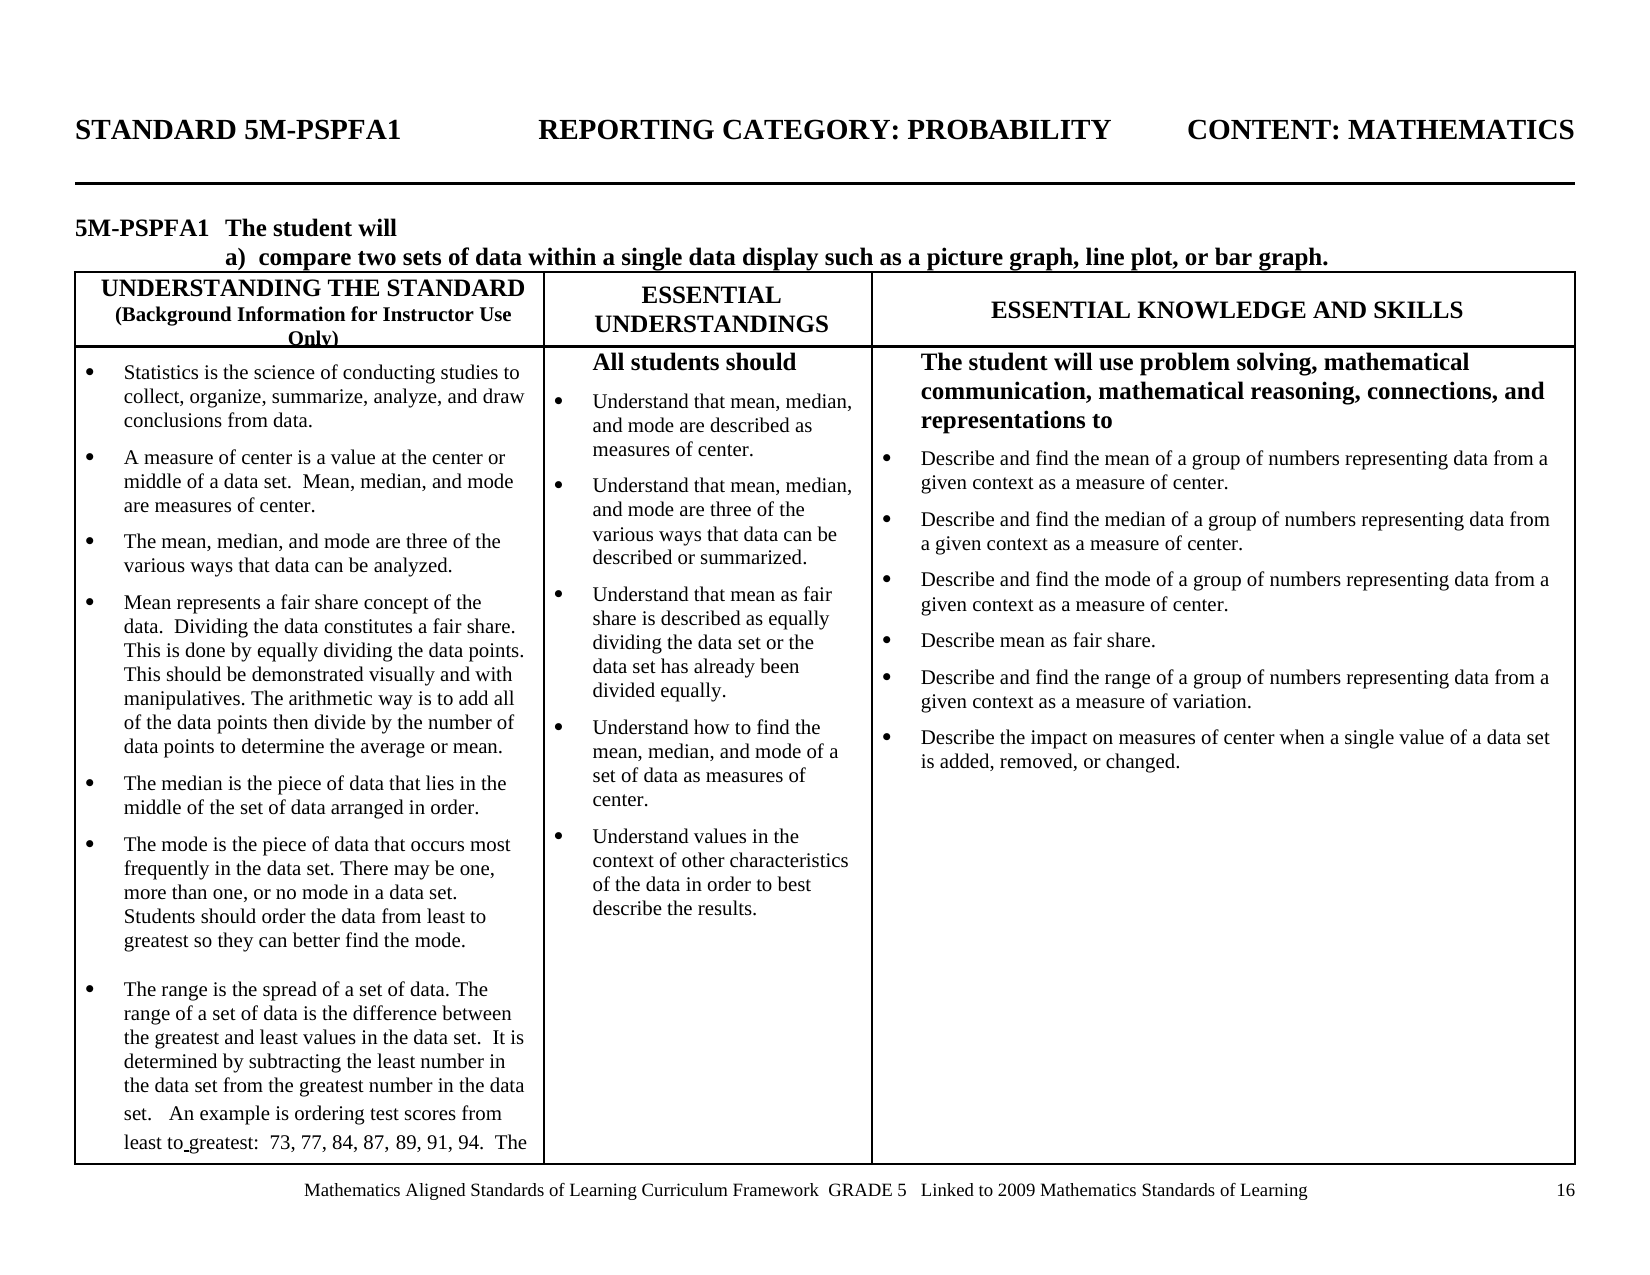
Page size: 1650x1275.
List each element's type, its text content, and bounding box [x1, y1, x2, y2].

table_cell The student will use problem solving, mathematical communication, mathematical reasoning, connections, and representations to Describe and find the mean of a group of numbers representing data from a given context as a measure of center. Describe and find the median of a group of numbers representing data from a given context as a measure of center. Describe and find the mode of a group of numbers representing data from a given context as a measure of center. Describe mean as fair share. Describe and find the range of a group of numbers representing data from a given context as a measure of variation. Describe the impact on measures of center when a single value of a data set is added, removed, or changed. [873, 348, 1574, 1163]
table_cell All students should Understand that mean, median, and mode are described as measures of center. Understand that mean, median, and mode are three of the various ways that data can be described or summarized. Understand that mean as fair share is described as equally dividing the data set or the data set has already been divided equally. Understand how to find the mean, median, and mode of a set of data as measures of center. Understand values in the context of other characteristics of the data in order to best describe the results. [545, 348, 871, 1163]
table_header ESSENTIAL UNDERSTANDINGS [545, 273, 871, 345]
text a) compare two sets of data within a single data display such as a picture graph, line plot, or bar graph. [225, 242, 1575, 271]
table_cell Statistics is the science of conducting studies to collect, organize, summarize, analyze, and draw conclusions from data. A measure of center is a value at the center or middle of a data set. Mean, median, and mode are measures of center. The mean, median, and mode are three of the various ways that data can be analyzed. Mean represents a fair share concept of the data. Dividing the data constitutes a fair share. This is done by equally dividing the data points. This should be demonstrated visually and with manipulatives. The arithmetic way is to add all of the data points then divide by the number of data points to determine the average or mean. The median is the piece of data that lies in the middle of the set of data arranged in order. The mode is the piece of data that occurs most frequently in the data set. There may be one, more than one, or no mode in a data set. Students should order the data from least to greatest so they can better find the mode. The range is the spread of a set of data. The range of a set of data is the difference between the greatest and least values in the data set. It is determined by subtracting the least number in the data set from the greatest number in the data set. An example is ordering test scores from least to greatest: 73, 77, 84, 87, 89, 91, 94. The [76, 348, 543, 1163]
text 5M-PSPFA1 The student will [75, 213, 1575, 242]
table_header ESSENTIAL KNOWLEDGE AND SKILLS [873, 273, 1574, 345]
subtitle Standard 5m-pspfa1 REPORTING CATEGORY: probability Content: mathematics [75, 112, 1575, 182]
table_header UNDERSTANDING THE STANDARD (Background Information for Instructor Use Only) [76, 273, 543, 345]
